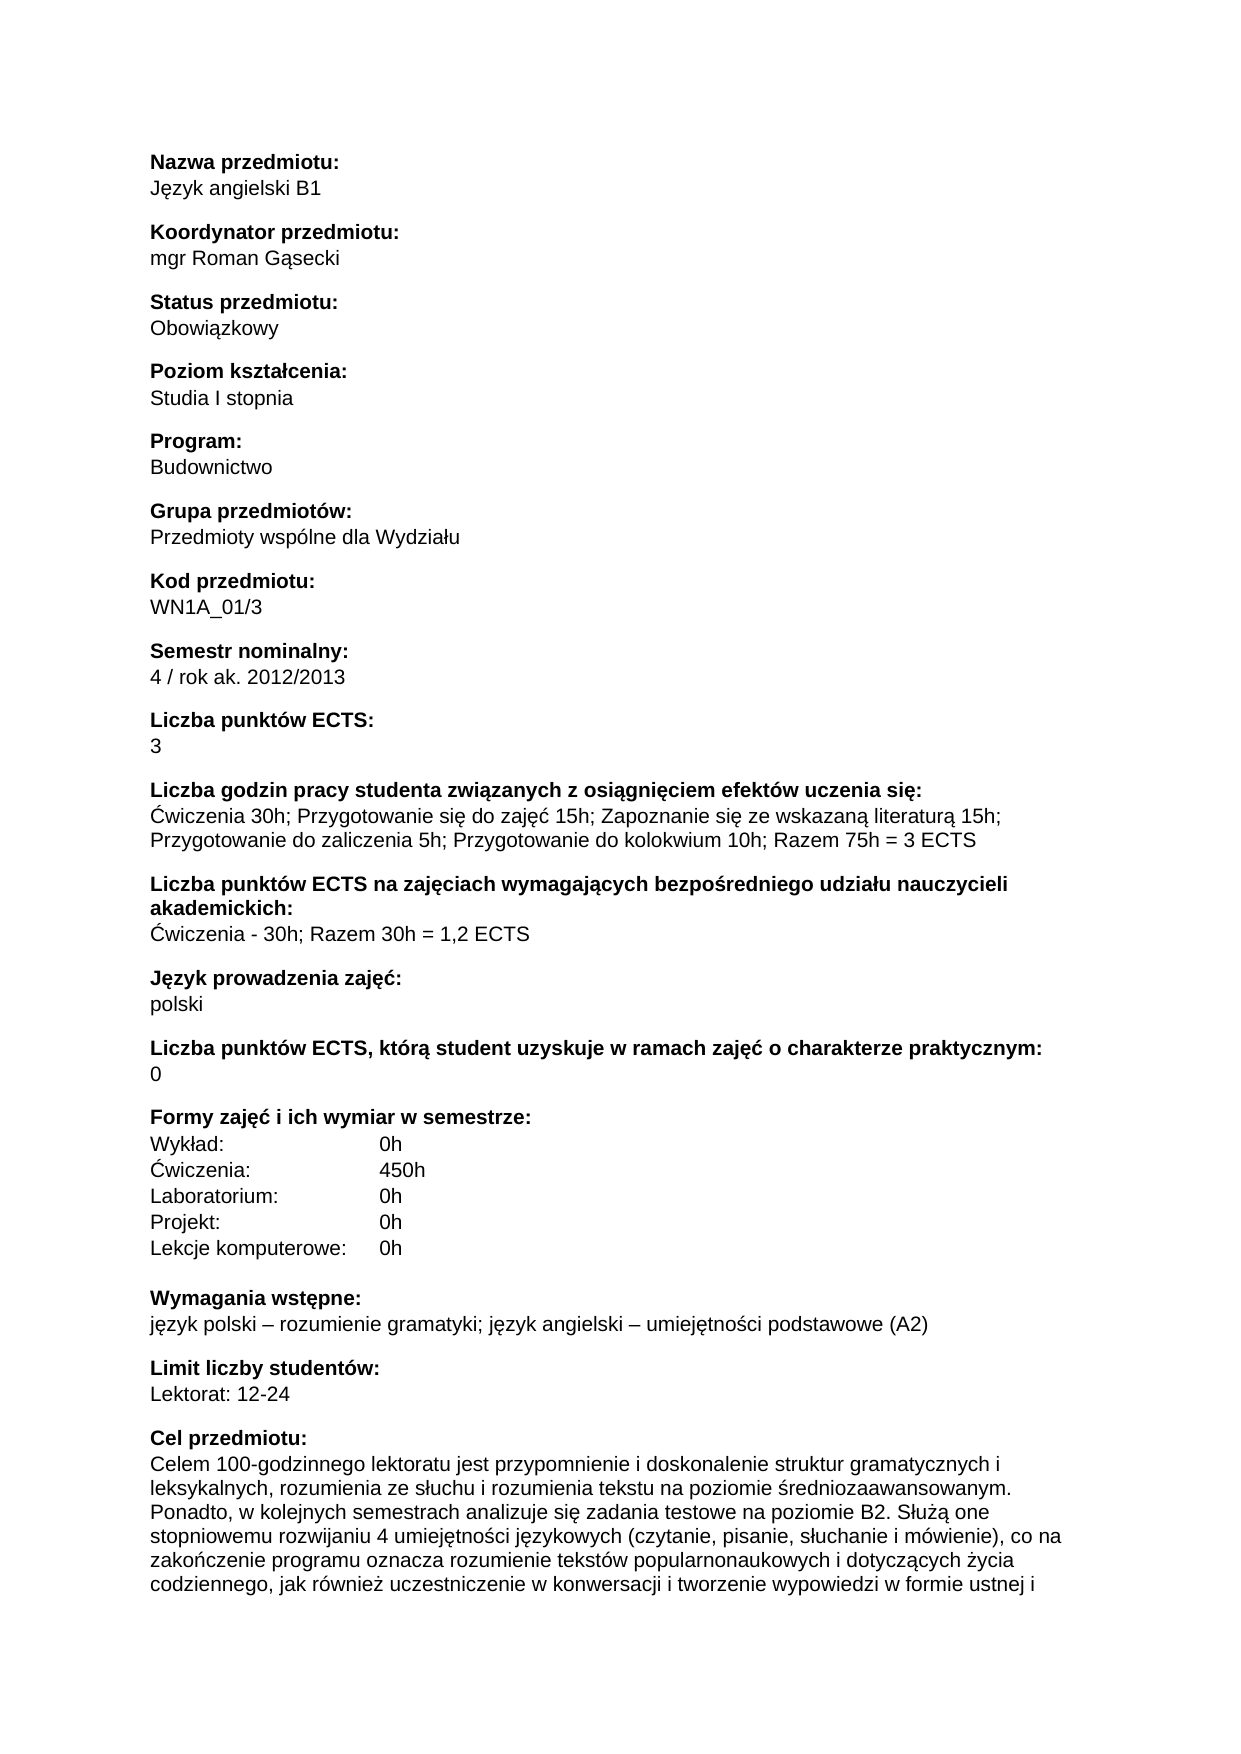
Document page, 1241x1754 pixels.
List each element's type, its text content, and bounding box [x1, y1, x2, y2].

text polski [150, 992, 1090, 1016]
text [150, 1452, 1090, 1595]
text Status przedmiotu: [150, 289, 1090, 313]
text Poziom kształcenia: [150, 359, 1090, 383]
table_cell Laboratorium: [140, 1184, 367, 1208]
text Studia I stopnia [150, 385, 1090, 409]
text Grupa przedmiotów: [150, 499, 1090, 523]
text Wymagania wstępne: [150, 1286, 1090, 1310]
text Przedmioty wspólne dla Wydziału [150, 525, 1090, 549]
text Kod przedmiotu: [150, 569, 1090, 593]
text Język angielski B1 [150, 176, 1090, 200]
table_cell Lekcje komputerowe: [140, 1236, 367, 1260]
table_cell 450h [369, 1156, 597, 1182]
text Liczba punktów ECTS: [150, 708, 1090, 732]
text Liczba punktów ECTS, którą student uzyskuje w ramach zajęć o charakterze praktycznym: [150, 1035, 1090, 1059]
text Formy zajęć i ich wymiar w semestrze: [150, 1105, 1090, 1129]
text Koordynator przedmiotu: [150, 220, 1090, 244]
table_header 0h [369, 1132, 597, 1156]
text Cel przedmiotu: [150, 1426, 1090, 1449]
table_cell 0h [369, 1182, 597, 1208]
text Liczba godzin pracy studenta związanych z osiągnięciem efektów uczenia się: [150, 778, 1090, 802]
text Limit liczby studentów: [150, 1356, 1090, 1380]
text Ćwiczenia 30h; Przygotowanie się do zajęć 15h; Zapoznanie się ze wskazaną literaturą 15h; Przygotowanie do zaliczenia 5h; Przygotowanie do kolokwium 10h; Razem 75h = 3 ECTS [150, 804, 1090, 852]
text Język prowadzenia zajęć: [150, 966, 1090, 989]
text WN1A_01/3 [150, 595, 1090, 619]
text Semestr nominalny: [150, 638, 1090, 662]
text 0 [150, 1061, 1090, 1085]
table_header Wykład: [140, 1132, 367, 1156]
table_cell Projekt: [140, 1210, 367, 1234]
text 4 / rok ak. 2012/2013 [150, 664, 1090, 688]
text Obowiązkowy [150, 316, 1090, 339]
text Lektorat: 12-24 [150, 1382, 1090, 1406]
text Program: [150, 429, 1090, 453]
text język polski – rozumienie gramatyki; język angielski – umiejętności podstawowe (A2) [150, 1312, 1090, 1336]
text Liczba punktów ECTS na zajęciach wymagających bezpośredniego udziału nauczycieli akademickich: [150, 872, 1090, 920]
table_cell 0h [369, 1234, 597, 1260]
text mgr Roman Gąsecki [150, 246, 1090, 270]
table_cell Ćwiczenia: [140, 1158, 367, 1182]
text Budownictwo [150, 455, 1090, 479]
text Ćwiczenia - 30h; Razem 30h = 1,2 ECTS [150, 922, 1090, 946]
text Nazwa przedmiotu: [150, 150, 1090, 174]
text 3 [150, 734, 1090, 758]
table_cell 0h [369, 1208, 597, 1234]
